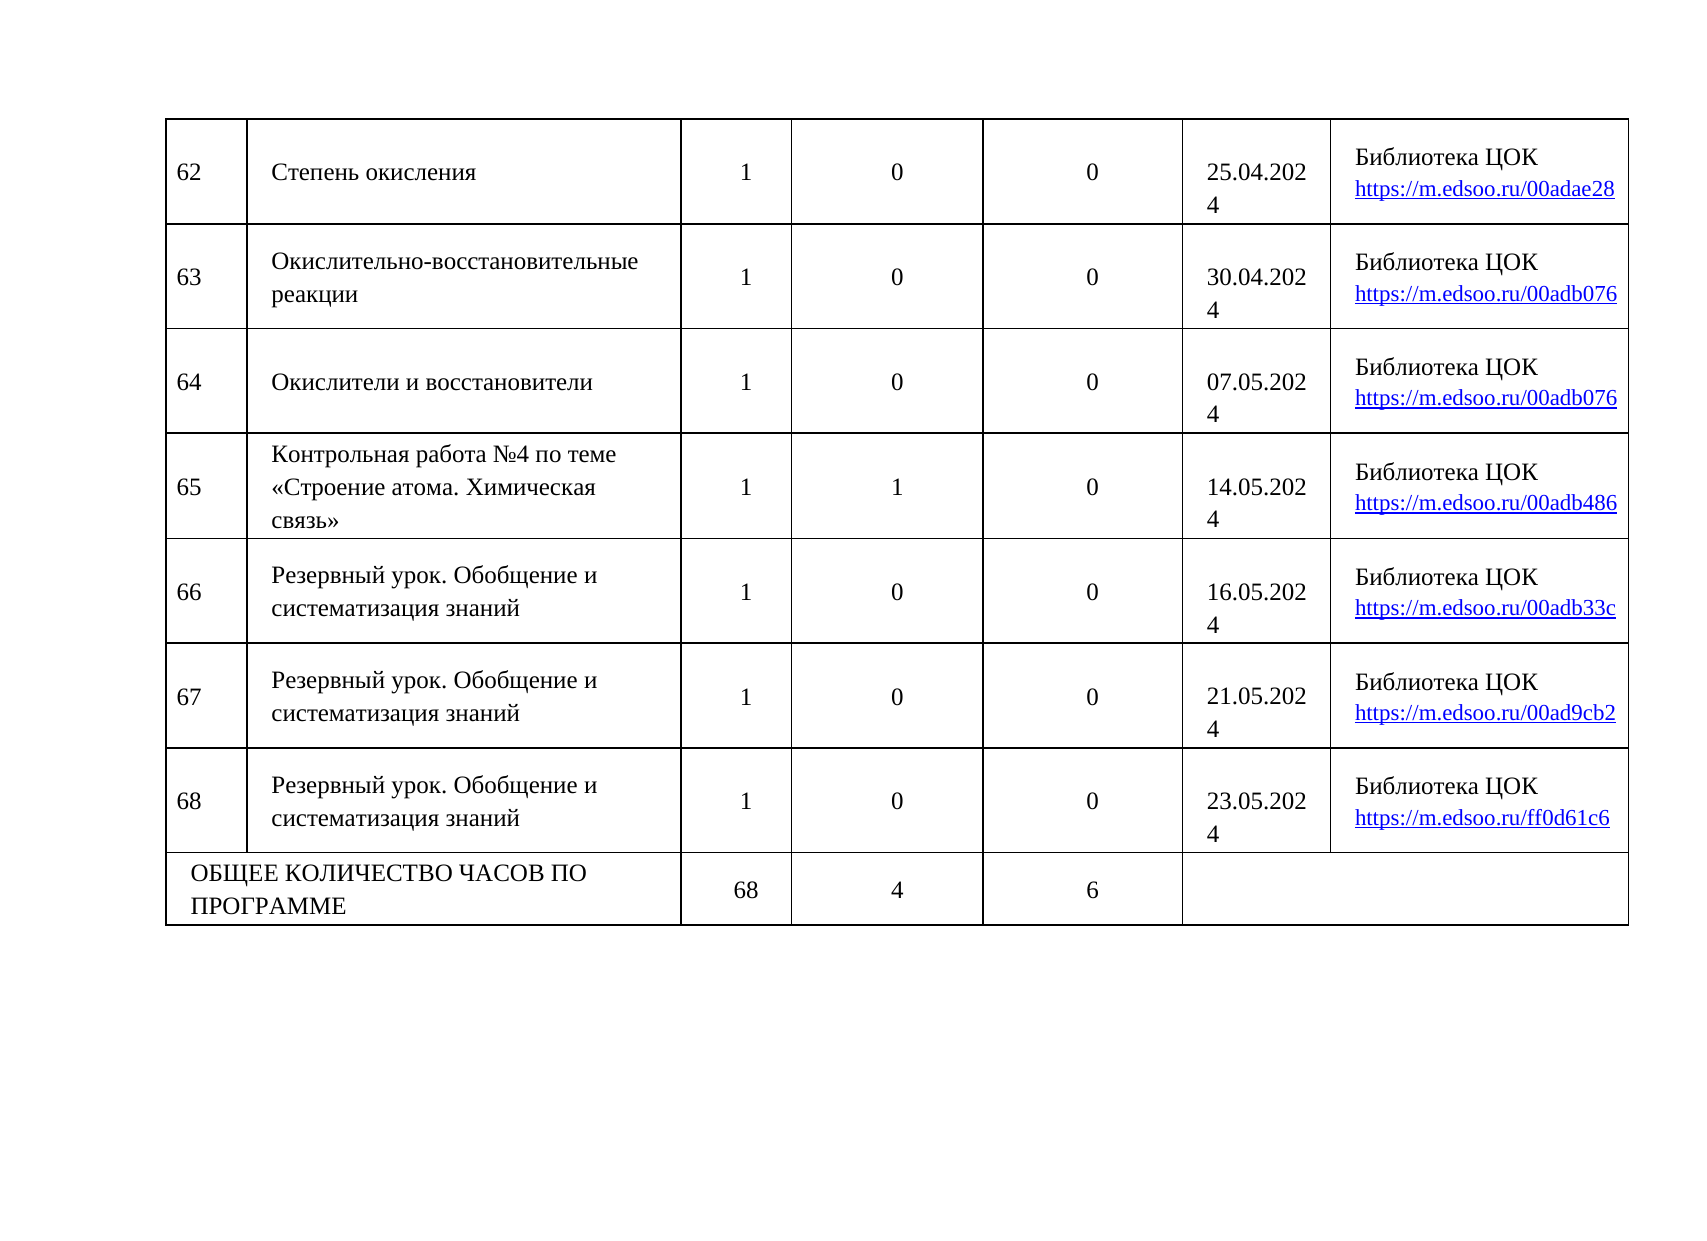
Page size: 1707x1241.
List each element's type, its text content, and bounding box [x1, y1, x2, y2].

table_cell Библиотека ЦОК https://m.edsoo.ru/ff0d61c6 [1331, 749, 1628, 852]
table_cell 65 [167, 434, 246, 538]
table_cell 0 [984, 329, 1182, 432]
table_cell Окислительно-восстановительные реакции [248, 225, 680, 327]
table_cell 0 [792, 749, 982, 852]
table_cell 0 [984, 539, 1182, 642]
table_cell 21.05.2024 [1183, 644, 1330, 747]
table_cell 30.04.2024 [1183, 225, 1330, 327]
table_cell 0 [984, 749, 1182, 852]
table_cell Окислители и восстановители [248, 329, 680, 432]
table_cell 23.05.2024 [1183, 749, 1330, 852]
table_cell 0 [984, 644, 1182, 747]
table_cell Библиотека ЦОК https://m.edsoo.ru/00ad9cb2 [1331, 644, 1628, 747]
table_cell 25.04.2024 [1183, 120, 1330, 223]
table_cell 64 [167, 329, 246, 432]
table_cell 0 [792, 225, 982, 327]
table_cell Степень окисления [248, 120, 680, 223]
table_cell 4 [792, 853, 982, 924]
table_cell 0 [984, 120, 1182, 223]
table_cell ОБЩЕЕ КОЛИЧЕСТВО ЧАСОВ ПО ПРОГРАММЕ [167, 853, 680, 924]
table_cell 62 [167, 120, 246, 223]
table_cell Библиотека ЦОК https://m.edsoo.ru/00adb076 [1331, 329, 1628, 432]
table_cell 1 [682, 539, 791, 642]
table_cell 1 [682, 644, 791, 747]
table_cell 0 [984, 225, 1182, 327]
table_cell Резервный урок. Обобщение и систематизация знаний [248, 749, 680, 852]
table_cell 0 [792, 329, 982, 432]
table_cell 67 [167, 644, 246, 747]
table_cell Библиотека ЦОК https://m.edsoo.ru/00adb076 [1331, 225, 1628, 327]
table_cell 1 [682, 749, 791, 852]
table_cell Библиотека ЦОК https://m.edsoo.ru/00adb33c [1331, 539, 1628, 642]
table_cell 1 [792, 434, 982, 538]
table_cell 6 [984, 853, 1182, 924]
table_cell 68 [167, 749, 246, 852]
table_cell Контрольная работа №4 по теме «Строение атома. Химическая связь» [248, 434, 680, 538]
table_cell Резервный урок. Обобщение и систематизация знаний [248, 539, 680, 642]
table_cell 0 [792, 120, 982, 223]
table_cell 1 [682, 120, 791, 223]
table_cell 63 [167, 225, 246, 327]
table_cell 1 [682, 329, 791, 432]
table_cell 1 [682, 434, 791, 538]
table_cell Библиотека ЦОК https://m.edsoo.ru/00adae28 [1331, 120, 1628, 223]
table_cell 0 [792, 644, 982, 747]
table_cell 16.05.2024 [1183, 539, 1330, 642]
table_cell 0 [792, 539, 982, 642]
table_cell 66 [167, 539, 246, 642]
table_cell [1183, 853, 1628, 924]
table_cell 0 [984, 434, 1182, 538]
table_cell 68 [682, 853, 791, 924]
table_cell 14.05.2024 [1183, 434, 1330, 538]
table_cell 1 [682, 225, 791, 327]
table_cell 07.05.2024 [1183, 329, 1330, 432]
table_cell Резервный урок. Обобщение и систематизация знаний [248, 644, 680, 747]
table_cell Библиотека ЦОК https://m.edsoo.ru/00adb486 [1331, 434, 1628, 538]
